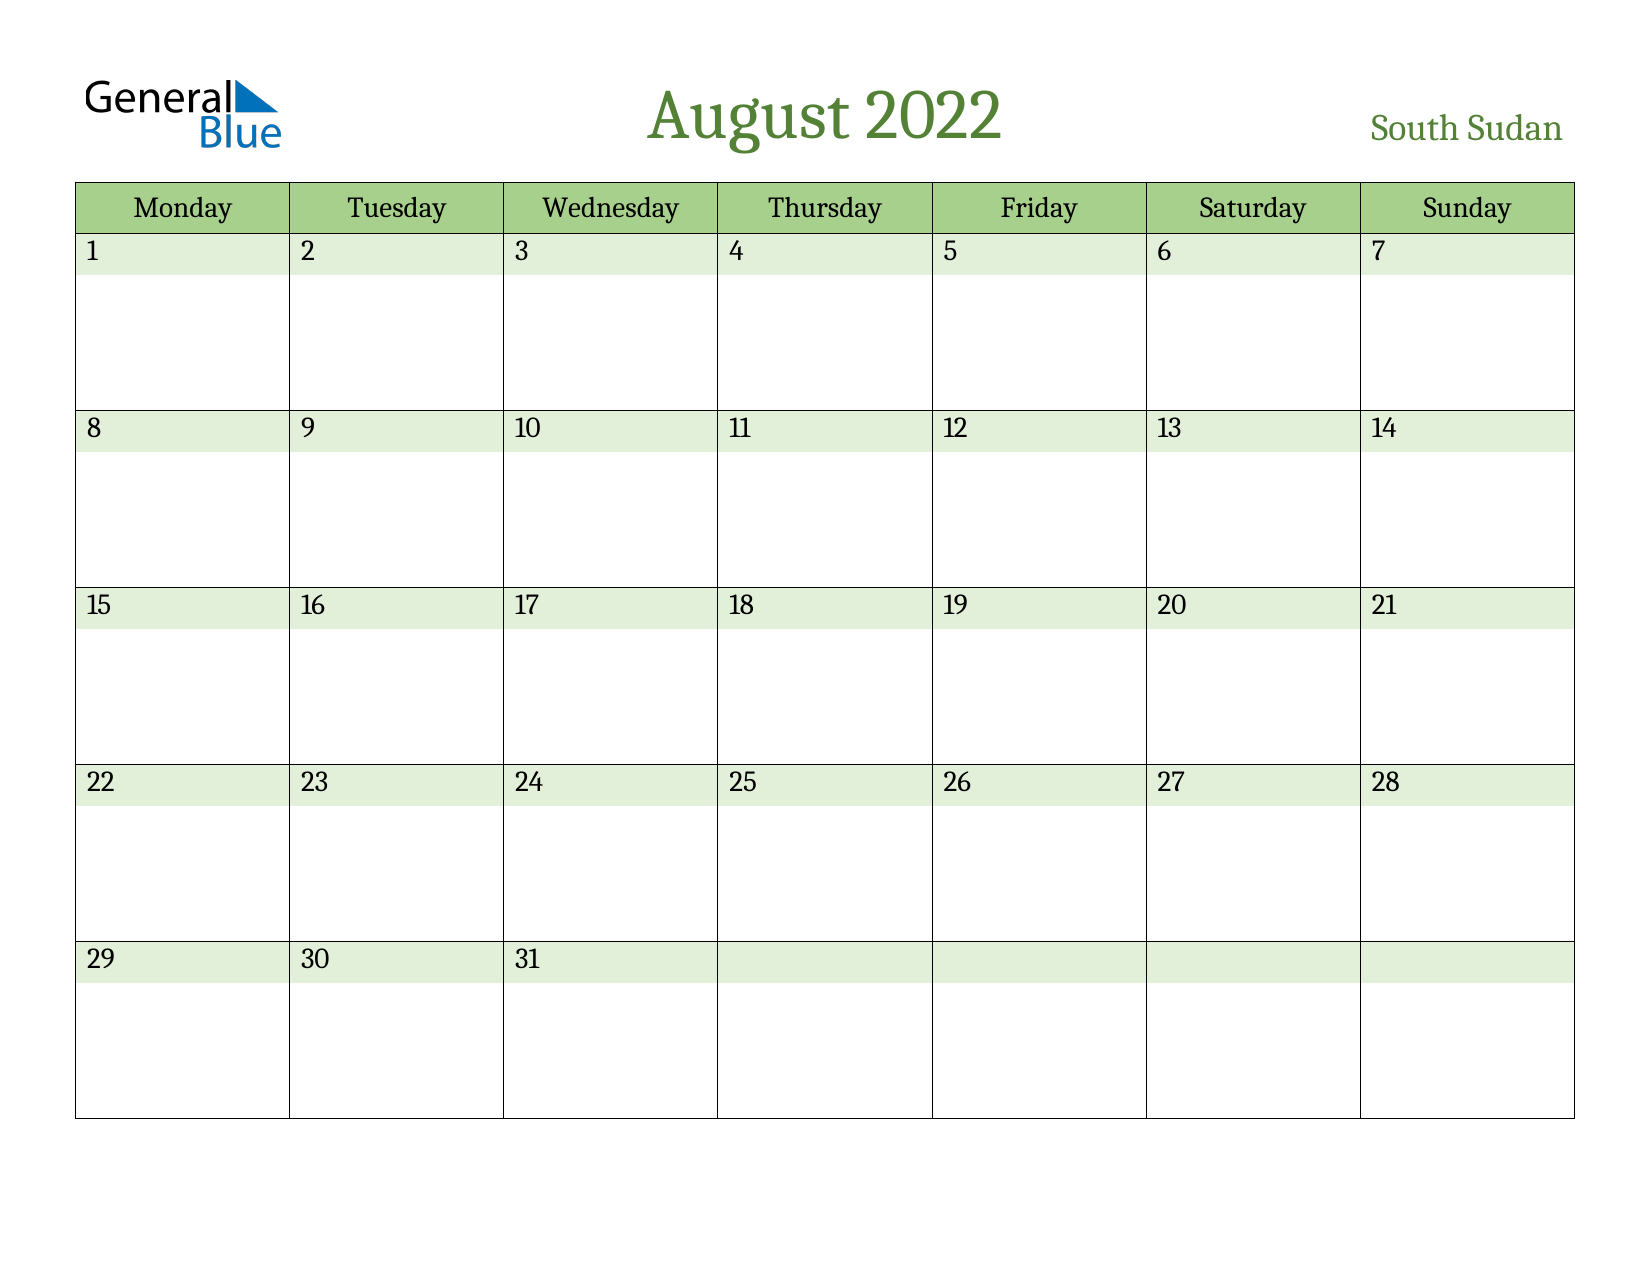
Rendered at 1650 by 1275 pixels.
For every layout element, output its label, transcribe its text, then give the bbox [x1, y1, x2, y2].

table_cell 17 [504, 588, 717, 629]
table_cell 19 [933, 588, 1146, 629]
table_cell [504, 983, 717, 1118]
table_cell 15 [76, 588, 289, 629]
table_cell [1361, 806, 1574, 941]
table_cell 22 [76, 765, 289, 806]
table_cell 6 [1147, 234, 1360, 275]
table_header [76, 75, 503, 182]
table_cell Sunday [1361, 183, 1574, 233]
table_cell 14 [1361, 411, 1574, 452]
table_cell [718, 983, 932, 1118]
table_cell [718, 275, 932, 410]
table_cell [933, 452, 1146, 587]
table_cell [933, 806, 1146, 941]
table_cell 2 [290, 234, 503, 275]
table_cell 4 [718, 234, 932, 275]
picture [86, 80, 281, 148]
table_cell [76, 629, 289, 764]
table_cell [1147, 942, 1360, 983]
table_cell 26 [933, 765, 1146, 806]
table_cell [76, 806, 289, 941]
table_header South Sudan [1146, 75, 1574, 182]
table_cell [1147, 983, 1360, 1118]
table_cell [290, 629, 503, 764]
table_cell 24 [504, 765, 717, 806]
table_cell 23 [290, 765, 503, 806]
table_cell 25 [718, 765, 932, 806]
table_cell [504, 629, 717, 764]
table_cell [504, 452, 717, 587]
table_cell [933, 275, 1146, 410]
table_cell [1361, 629, 1574, 764]
table_cell 12 [933, 411, 1146, 452]
table_cell [933, 629, 1146, 764]
table_cell Thursday [718, 183, 932, 233]
table_cell 10 [504, 411, 717, 452]
table_cell [1361, 942, 1574, 983]
table_cell [1147, 452, 1360, 587]
table_cell 9 [290, 411, 503, 452]
table_cell 13 [1147, 411, 1360, 452]
table_cell [1361, 983, 1574, 1118]
table_cell 7 [1361, 234, 1574, 275]
table_cell [504, 275, 717, 410]
table_cell [1361, 275, 1574, 410]
table_cell 8 [76, 411, 289, 452]
table_cell [290, 983, 503, 1118]
table_cell 5 [933, 234, 1146, 275]
table_cell 27 [1147, 765, 1360, 806]
table_cell Tuesday [290, 183, 503, 233]
table_cell [718, 452, 932, 587]
table_cell 29 [76, 942, 289, 983]
table_cell [933, 983, 1146, 1118]
table_cell Wednesday [504, 183, 717, 233]
table_cell Saturday [1147, 183, 1360, 233]
table_cell [76, 275, 289, 410]
table_cell 21 [1361, 588, 1574, 629]
table_cell Friday [933, 183, 1146, 233]
table_cell [290, 806, 503, 941]
table_cell [504, 806, 717, 941]
table_cell 11 [718, 411, 932, 452]
table_cell [76, 452, 289, 587]
table_header August 2022 [504, 75, 1146, 182]
table_cell [1361, 452, 1574, 587]
table_cell [290, 452, 503, 587]
table_cell 28 [1361, 765, 1574, 806]
table_cell [1147, 629, 1360, 764]
table_cell [290, 275, 503, 410]
table_cell 20 [1147, 588, 1360, 629]
table_cell Monday [76, 183, 289, 233]
table_cell 3 [504, 234, 717, 275]
table_cell 31 [504, 942, 717, 983]
table_cell [718, 942, 932, 983]
table_cell [718, 806, 932, 941]
table_cell 1 [76, 234, 289, 275]
table_cell [718, 629, 932, 764]
table_cell [933, 942, 1146, 983]
table_cell [1147, 806, 1360, 941]
table_cell 30 [290, 942, 503, 983]
table_cell [1147, 275, 1360, 410]
table_cell 18 [718, 588, 932, 629]
table_cell [76, 983, 289, 1118]
table_cell 16 [290, 588, 503, 629]
